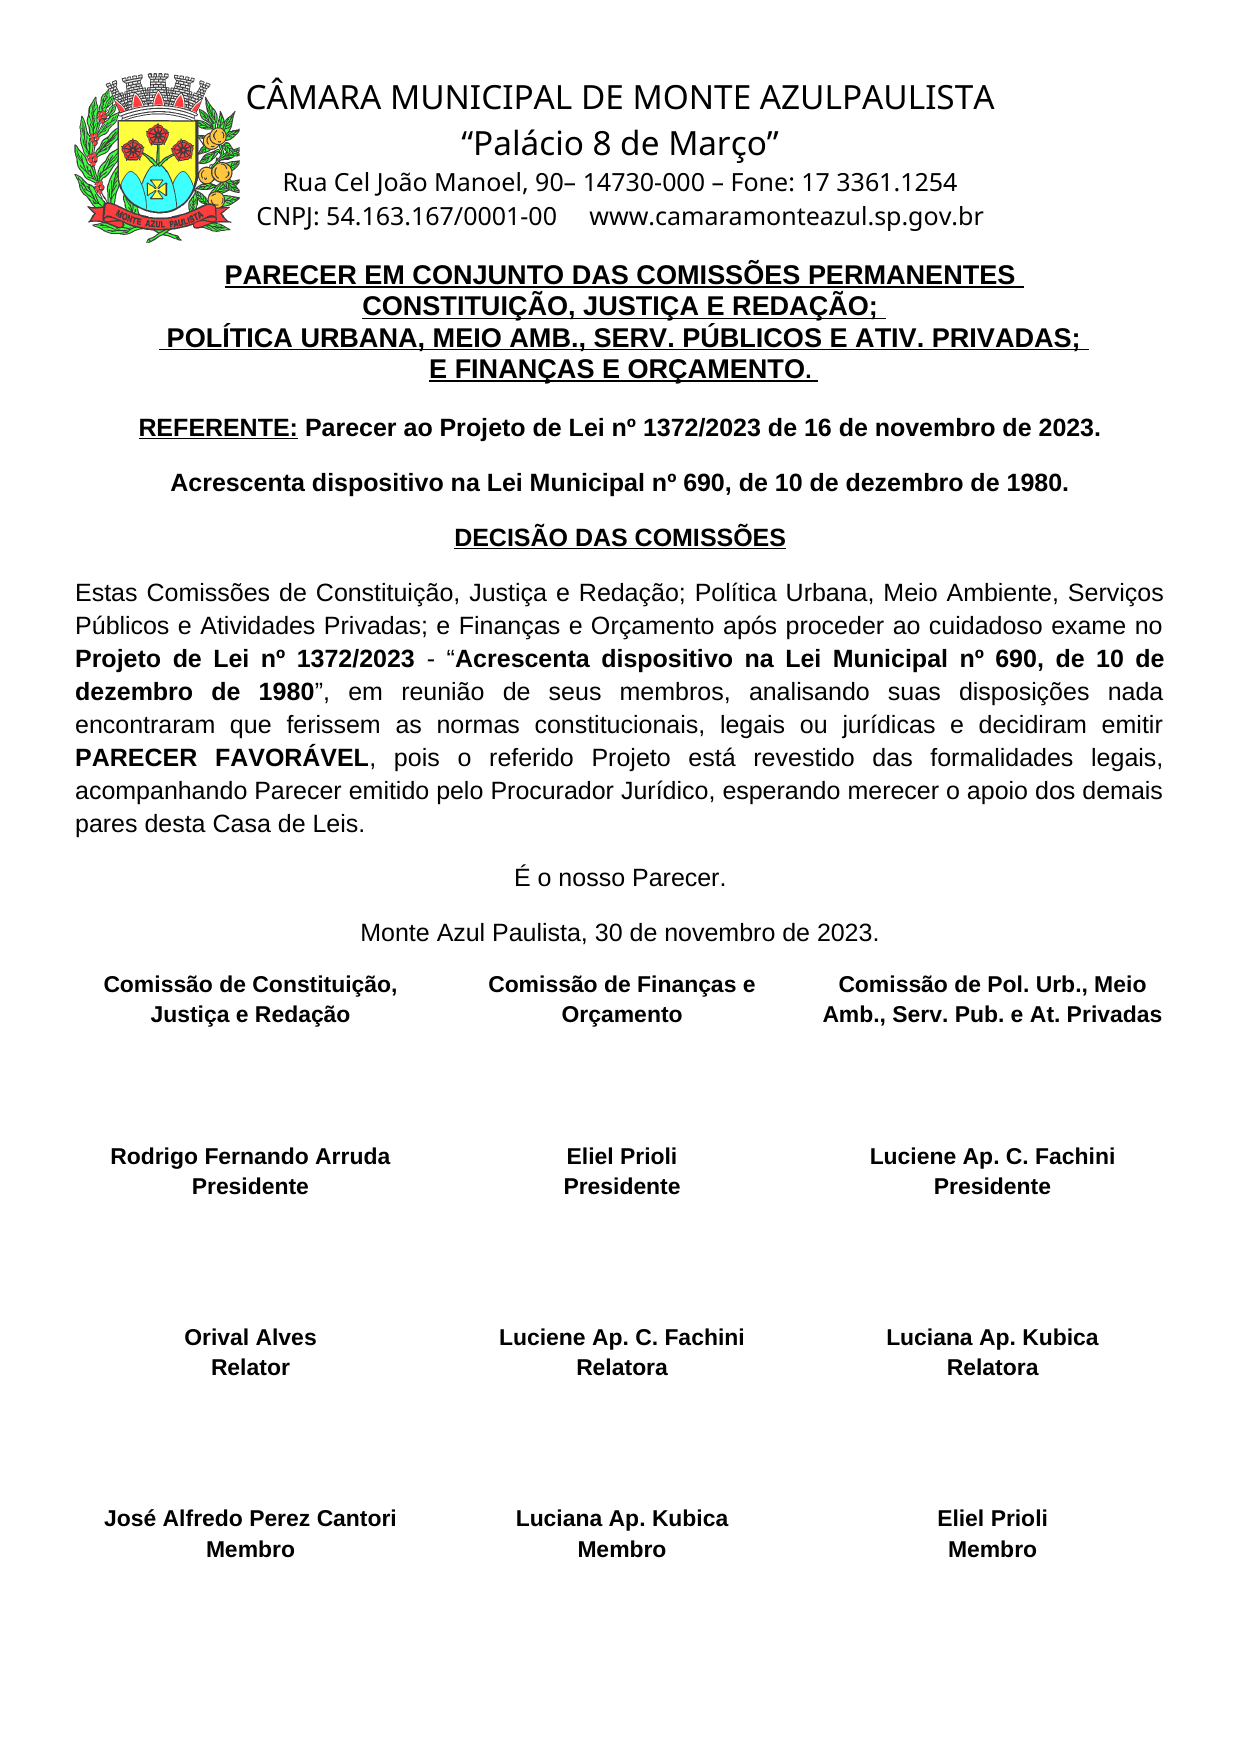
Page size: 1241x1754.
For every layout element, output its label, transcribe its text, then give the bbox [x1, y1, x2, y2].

text Estas Comissões de Constituição, Justiça e Redação; Política Urbana, Meio Ambiente, Serviços Públicos e Atividades Privadas; e Finanças e Orçamento após proceder ao cuidadoso exame no Projeto de Lei nº 1372/2023 - “Acrescenta dispositivo na Lei Municipal nº 690, de 10 de dezembro de 1980”, em reunião de seus membros, analisando suas disposições nada encontraram que ferissem as normas constitucionais, legais ou jurídicas e decidiram emitir PARECER FAVORÁVEL, pois o referido Projeto está revestido das formalidades legais, acompanhando Parecer emitido pelo Procurador Jurídico, esperando merecer o apoio dos demais pares desta Casa de Leis. [75, 578, 1165, 838]
text POLÍTICA URBANA, MEIO AMB., SERV. PÚBLICOS E ATIV. PRIVADAS; [75, 322, 1165, 353]
table_header Comissão de Pol. Urb., Meio Amb., Serv. Pub. e At. Privadas [807, 971, 1178, 1052]
text CONSTITUIÇÃO, JUSTIÇA E REDAÇÃO; [75, 290, 1165, 322]
table_cell Eliel Prioli Presidente [437, 1052, 807, 1203]
text DECISÃO DAS COMISSÕES [75, 523, 1165, 552]
text É o nosso Parecer. [75, 863, 1165, 892]
text PARECER EM CONJUNTO DAS COMISSÕES PERMANENTES [75, 259, 1165, 290]
text Monte Azul Paulista, 30 de novembro de 2023. [75, 918, 1165, 947]
text REFERENTE: Parecer ao Projeto de Lei nº 1372/2023 de 16 de novembro de 2023. [75, 413, 1165, 442]
table_header Comissão de Finanças e Orçamento [437, 971, 807, 1052]
table_cell Luciana Ap. Kubica Relatora [807, 1203, 1178, 1445]
text Acrescenta dispositivo na Lei Municipal nº 690, de 10 de dezembro de 1980. [75, 468, 1165, 497]
table_cell Rodrigo Fernando Arruda Presidente [64, 1052, 437, 1203]
table_cell José Alfredo Perez Cantori Membro [64, 1445, 437, 1613]
table_header Comissão de Constituição, Justiça e Redação [64, 971, 437, 1052]
table_cell Luciana Ap. Kubica Membro [437, 1445, 807, 1613]
table_cell Orival Alves Relator [64, 1203, 437, 1445]
table_cell Luciene Ap. C. Fachini Relatora [437, 1203, 807, 1445]
table_cell Eliel Prioli Membro [807, 1445, 1178, 1613]
table_cell Luciene Ap. C. Fachini Presidente [807, 1052, 1178, 1203]
text E FINANÇAS E ORÇAMENTO. [75, 353, 1165, 384]
